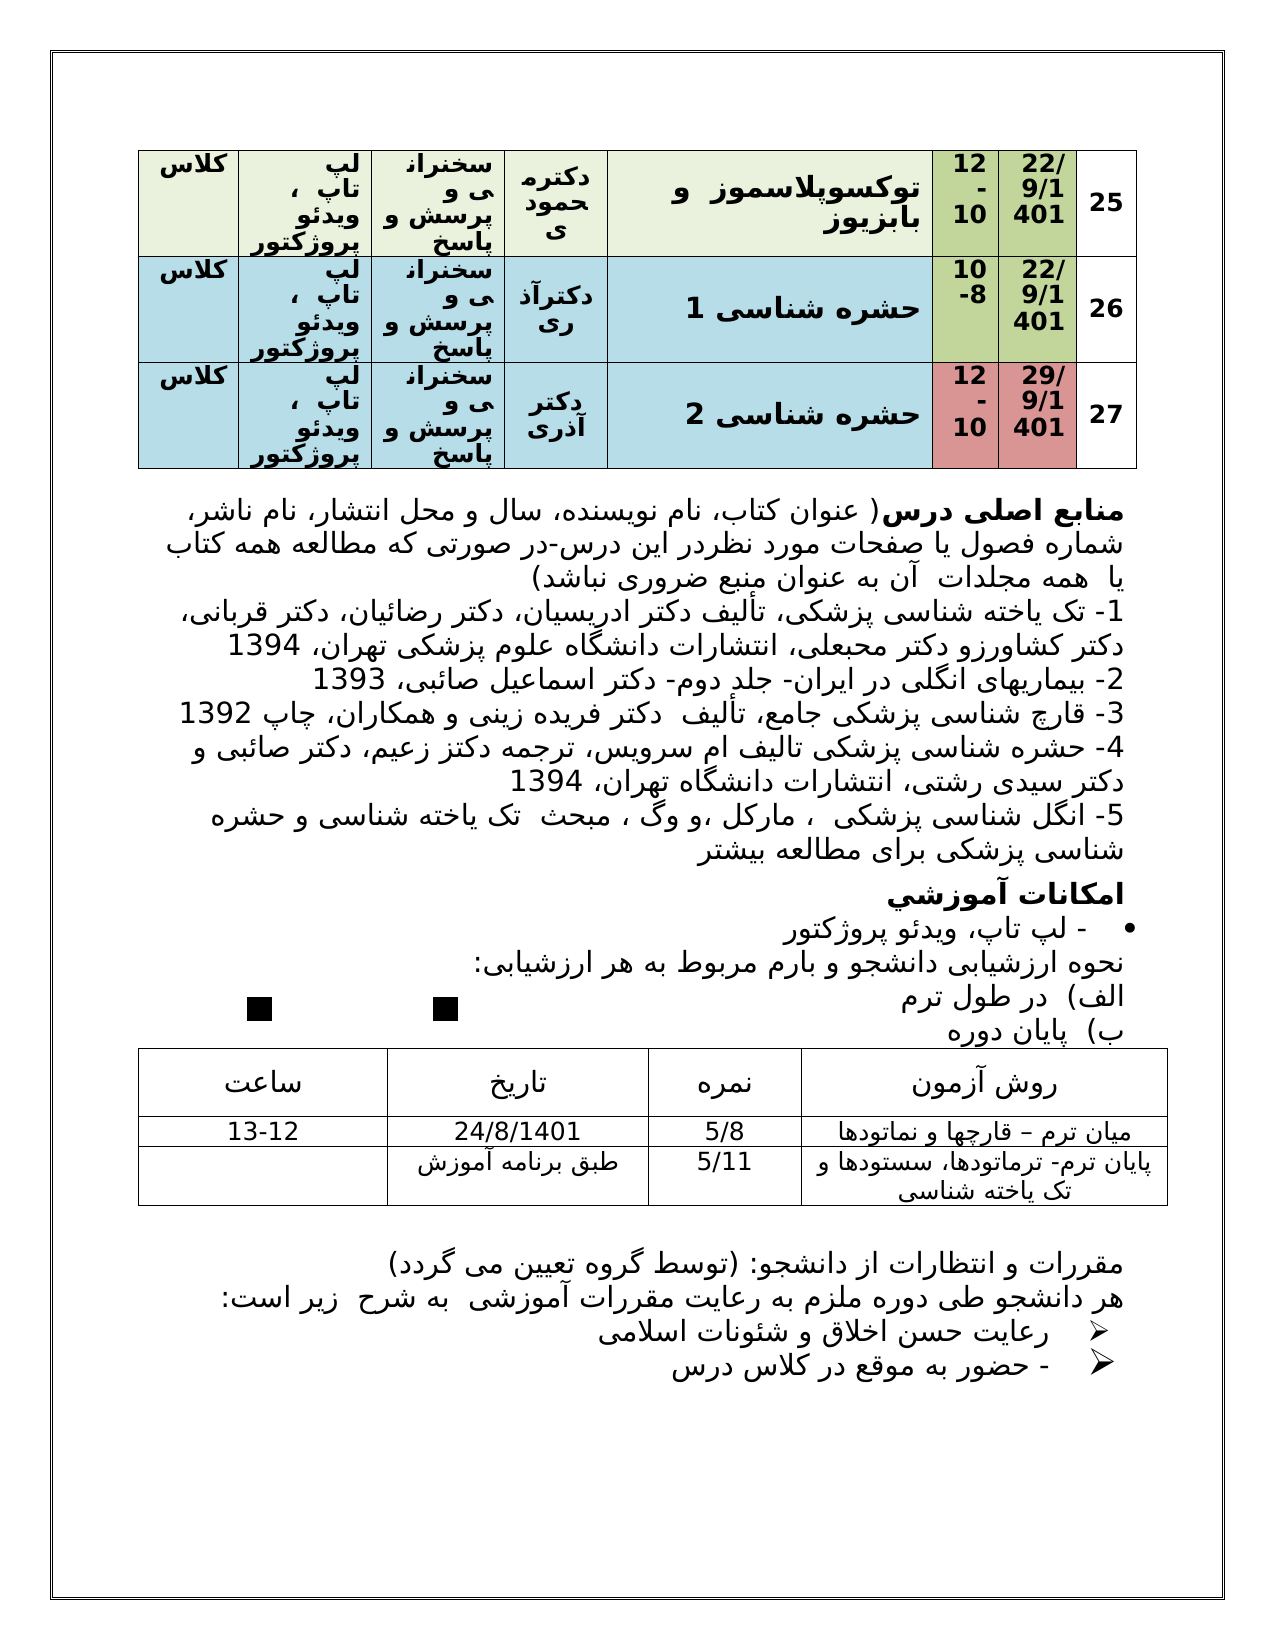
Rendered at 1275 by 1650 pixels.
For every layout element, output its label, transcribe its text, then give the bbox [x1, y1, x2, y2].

table_cell سخنرانی و پرسش و پاسخ [372, 363, 504, 468]
table_cell حشره شناسی 1 [608, 257, 932, 362]
text 3- قارچ شناسی پزشکی جامع، تألیف دکتر فریده زینی و همکاران، چاپ 1392 [150, 697, 1125, 731]
table_cell 5/11 [649, 1147, 801, 1205]
text مقررات و انتظارات از دانشجو: (توسط گروه تعیین می گردد) [150, 1246, 1125, 1280]
table_header تاریخ [388, 1049, 648, 1116]
text 4- حشره شناسی پزشکی تالیف ام سرویس، ترجمه دکتز زعیم، دکتر صائبی و دکتر سیدی رشتی، انتشارات دانشگاه تهران، 1394 [150, 731, 1125, 798]
table_cell 5/8 [649, 1117, 801, 1146]
table_cell کلاس [139, 363, 238, 468]
table_cell 10-8 [933, 257, 998, 362]
table_cell [139, 1147, 387, 1205]
text هر دانشجو طی دوره ملزم به رعایت مقررات آموزشی به شرح زیر است: [150, 1280, 1125, 1314]
table_cell لپ تاپ ، ویدئو پروژکتور [239, 363, 371, 468]
table_cell توکسوپلاسموز و بابزیوز [608, 151, 932, 256]
list - لپ تاپ، ویدئو پروژکتور [150, 912, 1125, 946]
table_cell لپ تاپ ، ویدئو پروژکتور [239, 257, 371, 362]
table_cell 27 [1077, 363, 1136, 468]
table_cell میان ترم – قارچها و نماتودها [802, 1117, 1167, 1146]
table_cell 12-10 [933, 151, 998, 256]
table_cell پایان ترم- ترماتودها، سستودها و تک یاخته شناسی [802, 1147, 1167, 1205]
table_cell 24/8/1401 [388, 1117, 648, 1146]
text 1- تک یاخته شناسی پزشکی، تألیف دکتر ادریسیان، دکتر رضائیان، دکتر قربانی، دکتر کشاورزو دکتر محبعلی، انتشارات دانشگاه علوم پزشکی تهران، 1394 [150, 595, 1125, 663]
table_cell دکترمحمودی [505, 151, 607, 256]
table_cell کلاس [139, 151, 238, 256]
table_header ساعت [139, 1049, 387, 1116]
text الف) در طول ترم ب) پایان دوره [150, 979, 1125, 1047]
list امكانات آموزشي [150, 878, 1125, 912]
table_cell سخنرانی و پرسش و پاسخ [372, 257, 504, 362]
table_cell 12-10 [933, 363, 998, 468]
table_cell 13-12 [139, 1117, 387, 1146]
table_header نمره [649, 1049, 801, 1116]
table_cell کلاس [139, 257, 238, 362]
table_header روش آزمون [802, 1049, 1167, 1116]
table_cell دکترآذری [505, 257, 607, 362]
text نحوه ارزشیابی دانشجو و بارم مربوط به هر ارزشیابی: [150, 946, 1125, 979]
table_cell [239, 151, 371, 256]
list رعایت حسن اخلاق و شئونات اسلامی [150, 1314, 1087, 1348]
table_cell دکتر آذری [505, 363, 607, 468]
list منابع اصلی درس( عنوان کتاب، نام نویسنده، سال و محل انتشار، نام ناشر، شماره فصول یا صفحات مورد نظردر این درس-در صورتی که مطالعه همه کتاب یا همه مجلدات آن به عنوان منبع ضروری نباشد) [150, 493, 1125, 595]
table_cell حشره شناسی 2 [608, 363, 932, 468]
table_cell 26 [1077, 257, 1136, 362]
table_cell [372, 151, 504, 256]
text 5- انگل شناسی پزشکی ، مارکل ،و وگ ، مبحث تک یاخته شناسی و حشره شناسی پزشکی برای مطالعه بیشتر [150, 798, 1125, 866]
table_cell طبق برنامه آموزش [388, 1147, 648, 1205]
table_cell 22/9/1401 [999, 257, 1076, 362]
text 2- بیماریهای انگلی در ایران- جلد دوم- دکتر اسماعیل صائبی، 1393 [150, 663, 1125, 697]
list - حضور به موقع در کلاس درس [150, 1348, 1087, 1383]
table_cell 29/9/1401 [999, 363, 1076, 468]
table_cell 25 [1077, 151, 1136, 256]
table_cell 22/9/1401 [999, 151, 1076, 256]
